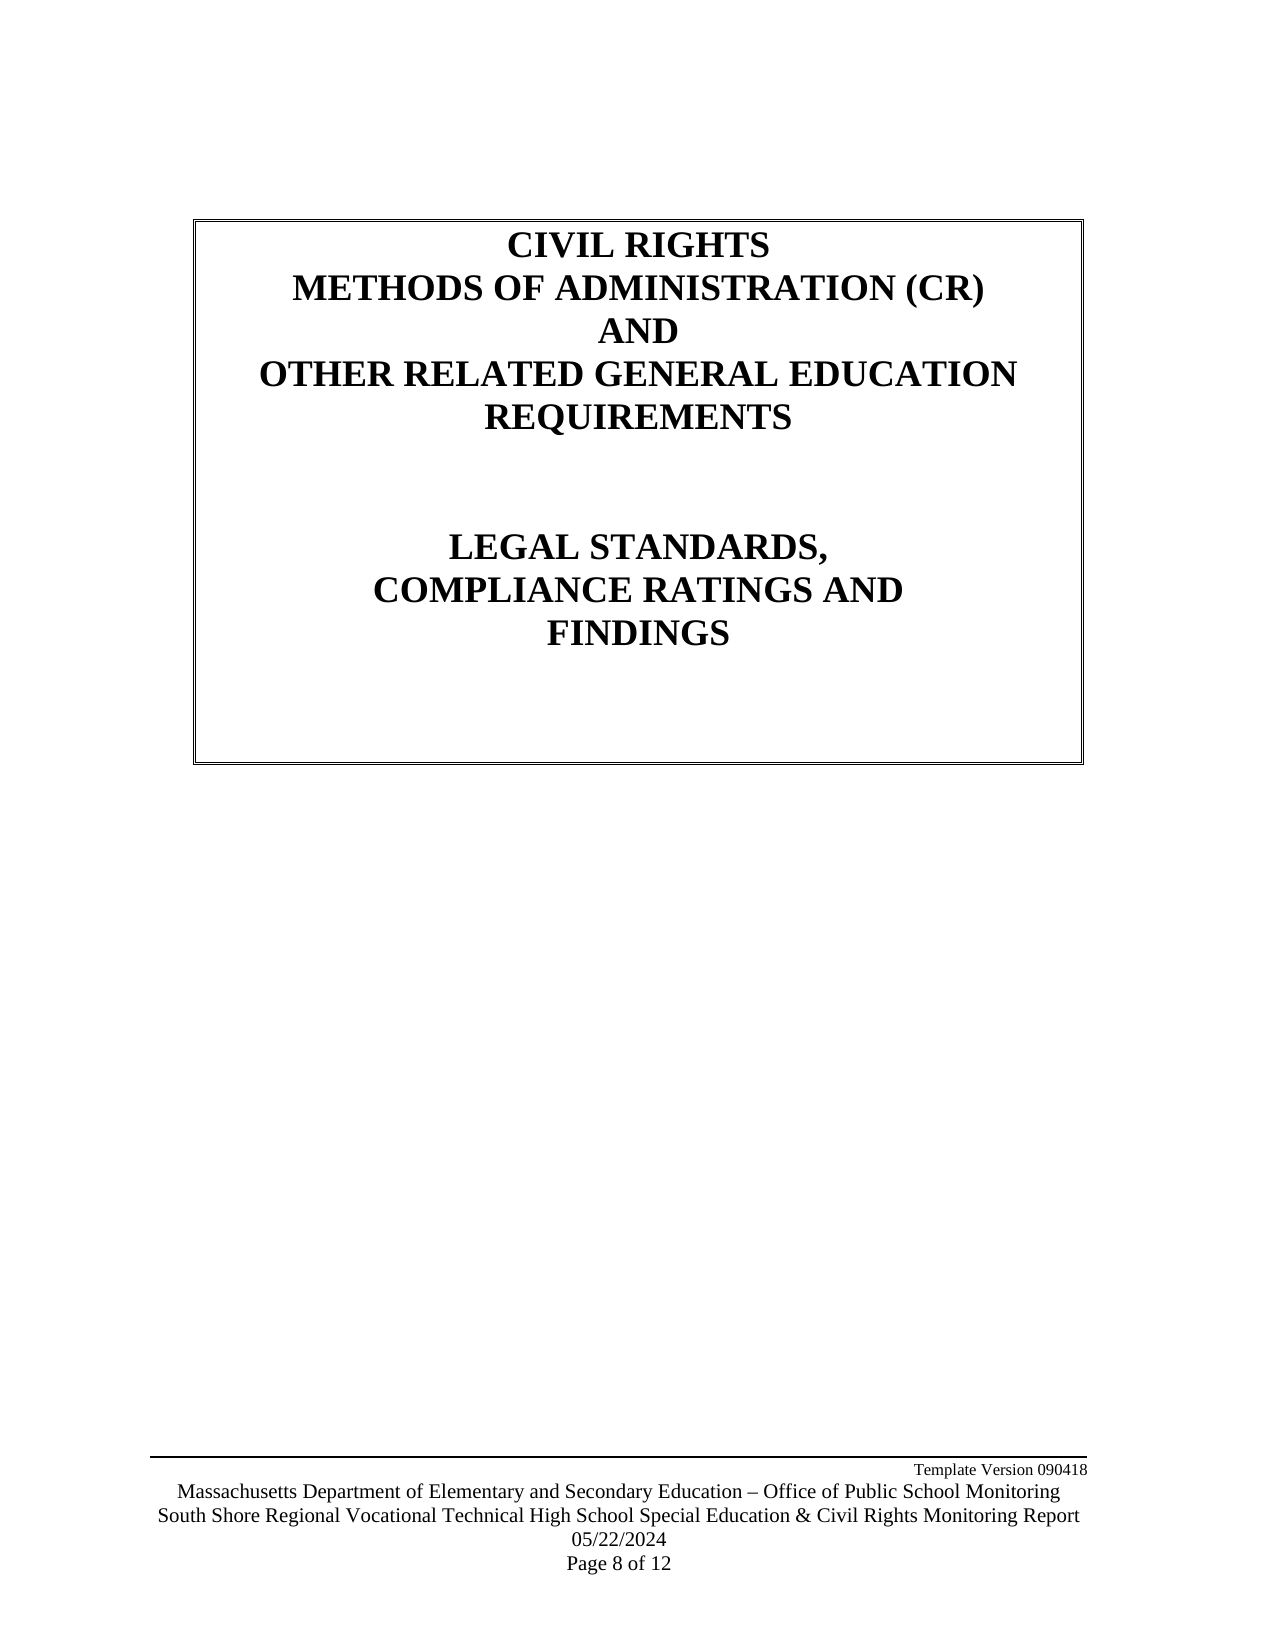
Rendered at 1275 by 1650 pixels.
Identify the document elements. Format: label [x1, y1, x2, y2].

table_header [175, 150, 1101, 1394]
